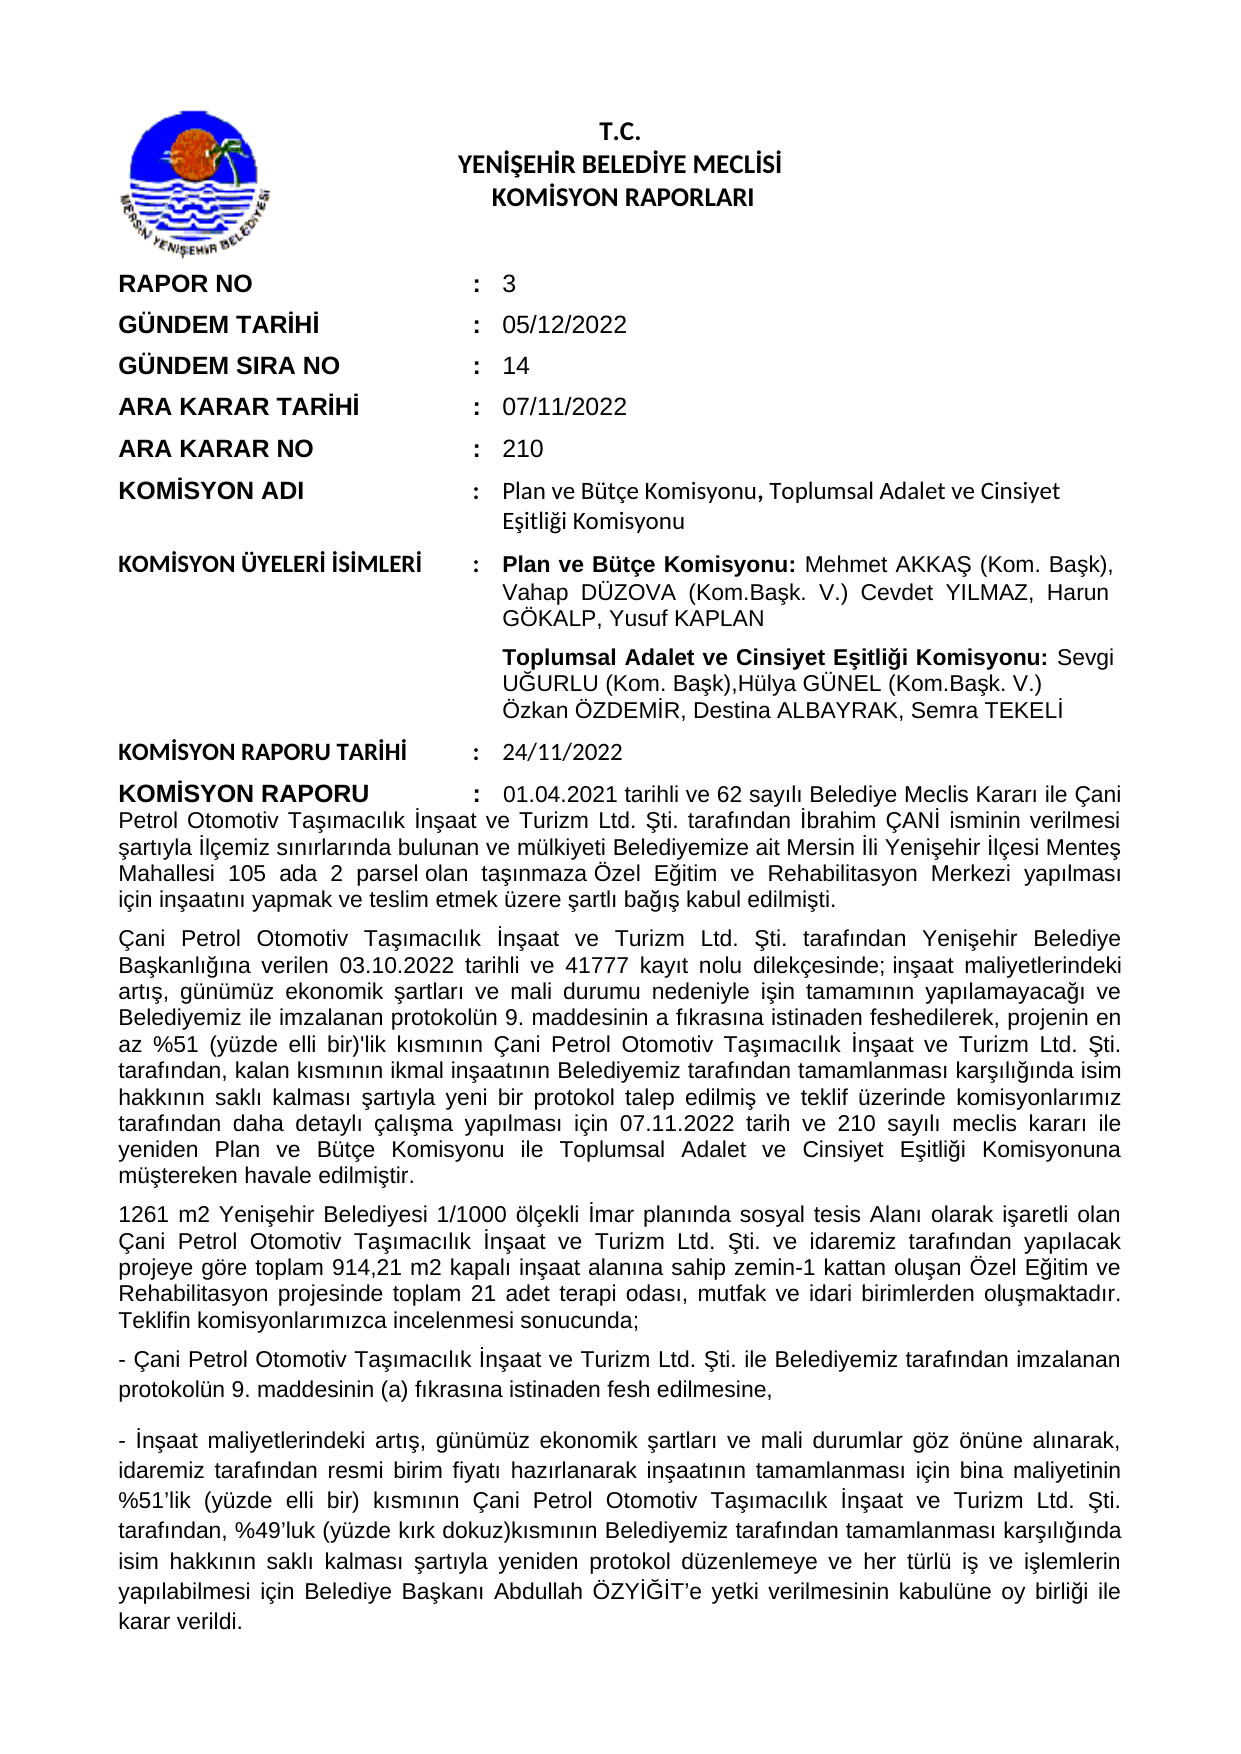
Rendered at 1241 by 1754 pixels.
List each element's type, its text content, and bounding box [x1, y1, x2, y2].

text ARA KARAR TARİHİ : 07/11/2022 [118, 392, 1122, 421]
text GÜNDEM TARİHİ : 05/12/2022 [118, 310, 1122, 338]
text Çani Petrol Otomotiv Taşımacılık İnşaat ve Turizm Ltd. Şti. tarafından Yenişehir Belediye Başkanlığına verilen 03.10.2022 tarihli ve 41777 kayıt nolu dilekçesinde; inşaat maliyetlerindeki artış, günümüz ekonomik şartları ve mali durumu nedeniyle işin tamamının yapılamayacağı ve Belediyemiz ile imzalanan protokolün 9. maddesinin a fıkrasına istinaden feshedilerek, projenin en az %51 (yüzde elli bir)'lik kısmının Çani Petrol Otomotiv Taşımacılık İnşaat ve Turizm Ltd. Şti. tarafından, kalan kısmının ikmal inşaatının Belediyemiz tarafından tamamlanması karşılığında isim hakkının saklı kalması şartıyla yeni bir protokol talep edilmiş ve teklif üzerinde komisyonlarımız tarafından daha detaylı çalışma yapılması için 07.11.2022 tarih ve 210 sayılı meclis kararı ile yeniden Plan ve Bütçe Komisyonu ile Toplumsal Adalet ve Cinsiyet Eşitliği Komisyonuna müştereken havale edilmiştir. [118, 925, 1122, 1189]
text Toplumsal Adalet ve Cinsiyet Eşitliği Komisyonu: Sevgi UĞURLU (Kom. Başk),Hülya GÜNEL (Kom.Başk. V.) Özkan ÖZDEMİR, Destina ALBAYRAK, Semra TEKELİ [118, 644, 1122, 723]
text KOMİSYON ÜYELERİ İSİMLERİ : Plan ve Bütçe Komisyonu: Mehmet AKKAŞ (Kom. Başk), Vahap DÜZOVA (Kom.Başk. V.) Cevdet YILMAZ, Harun GÖKALP, Yusuf KAPLAN [118, 548, 1122, 632]
text GÜNDEM SIRA NO : 14 [118, 351, 1122, 380]
text RAPOR NO : 3 [118, 268, 1122, 297]
picture [118, 101, 275, 269]
text KOMİSYON RAPORU : 01.04.2021 tarihli ve 62 sayılı Belediye Meclis Kararı ile Çani Petrol Otomotiv Taşımacılık İnşaat ve Turizm Ltd. Şti. tarafından İbrahim ÇANİ isminin verilmesi şartıyla İlçemiz sınırlarında bulunan ve mülkiyeti Belediyemize ait Mersin İli Yenişehir İlçesi Menteş Mahallesi 105 ada 2 parsel olan taşınmaza Özel Eğitim ve Rehabilitasyon Merkezi yapılması için inşaatını yapmak ve teslim etmek üzere şartlı bağış kabul edilmişti. [118, 779, 1122, 913]
text - Çani Petrol Otomotiv Taşımacılık İnşaat ve Turizm Ltd. Şti. ile Belediyemiz tarafından imzalanan protokolün 9. maddesinin (a) fıkrasına istinaden fesh edilmesine, [118, 1346, 1122, 1402]
text ARA KARAR NO : 210 [118, 433, 1122, 462]
text - İnşaat maliyetlerindeki artış, günümüz ekonomik şartları ve mali durumlar göz önüne alınarak, idaremiz tarafından resmi birim fiyatı hazırlanarak inşaatının tamamlanması için bina maliyetinin %51’lik (yüzde elli bir) kısmının Çani Petrol Otomotiv Taşımacılık İnşaat ve Turizm Ltd. Şti. tarafından, %49’luk (yüzde kırk dokuz)kısmının Belediyemiz tarafından tamamlanması karşılığında isim hakkının saklı kalması şartıyla yeniden protokol düzenlemeye ve her türlü iş ve işlemlerin yapılabilmesi için Belediye Başkanı Abdullah ÖZYİĞİT’e yetki verilmesinin kabulüne oy birliği ile karar verildi. [118, 1427, 1122, 1634]
text KOMİSYON RAPORU TARİHİ : 24/11/2022 [118, 736, 1122, 766]
text 1261 m2 Yenişehir Belediyesi 1/1000 ölçekli İmar planında sosyal tesis Alanı olarak işaretli olan Çani Petrol Otomotiv Taşımacılık İnşaat ve Turizm Ltd. Şti. ve idaremiz tarafından yapılacak projeye göre toplam 914,21 m2 kapalı inşaat alanına sahip zemin-1 kattan oluşan Özel Eğitim ve Rehabilitasyon projesinde toplam 21 adet terapi odası, mutfak ve idari birimlerden oluşmaktadır. Teklifin komisyonlarımızca incelenmesi sonucunda; [118, 1201, 1122, 1333]
text KOMİSYON ADI : Plan ve Bütçe Komisyonu, Toplumsal Adalet ve Cinsiyet Eşitliği Komisyonu [118, 475, 1122, 536]
